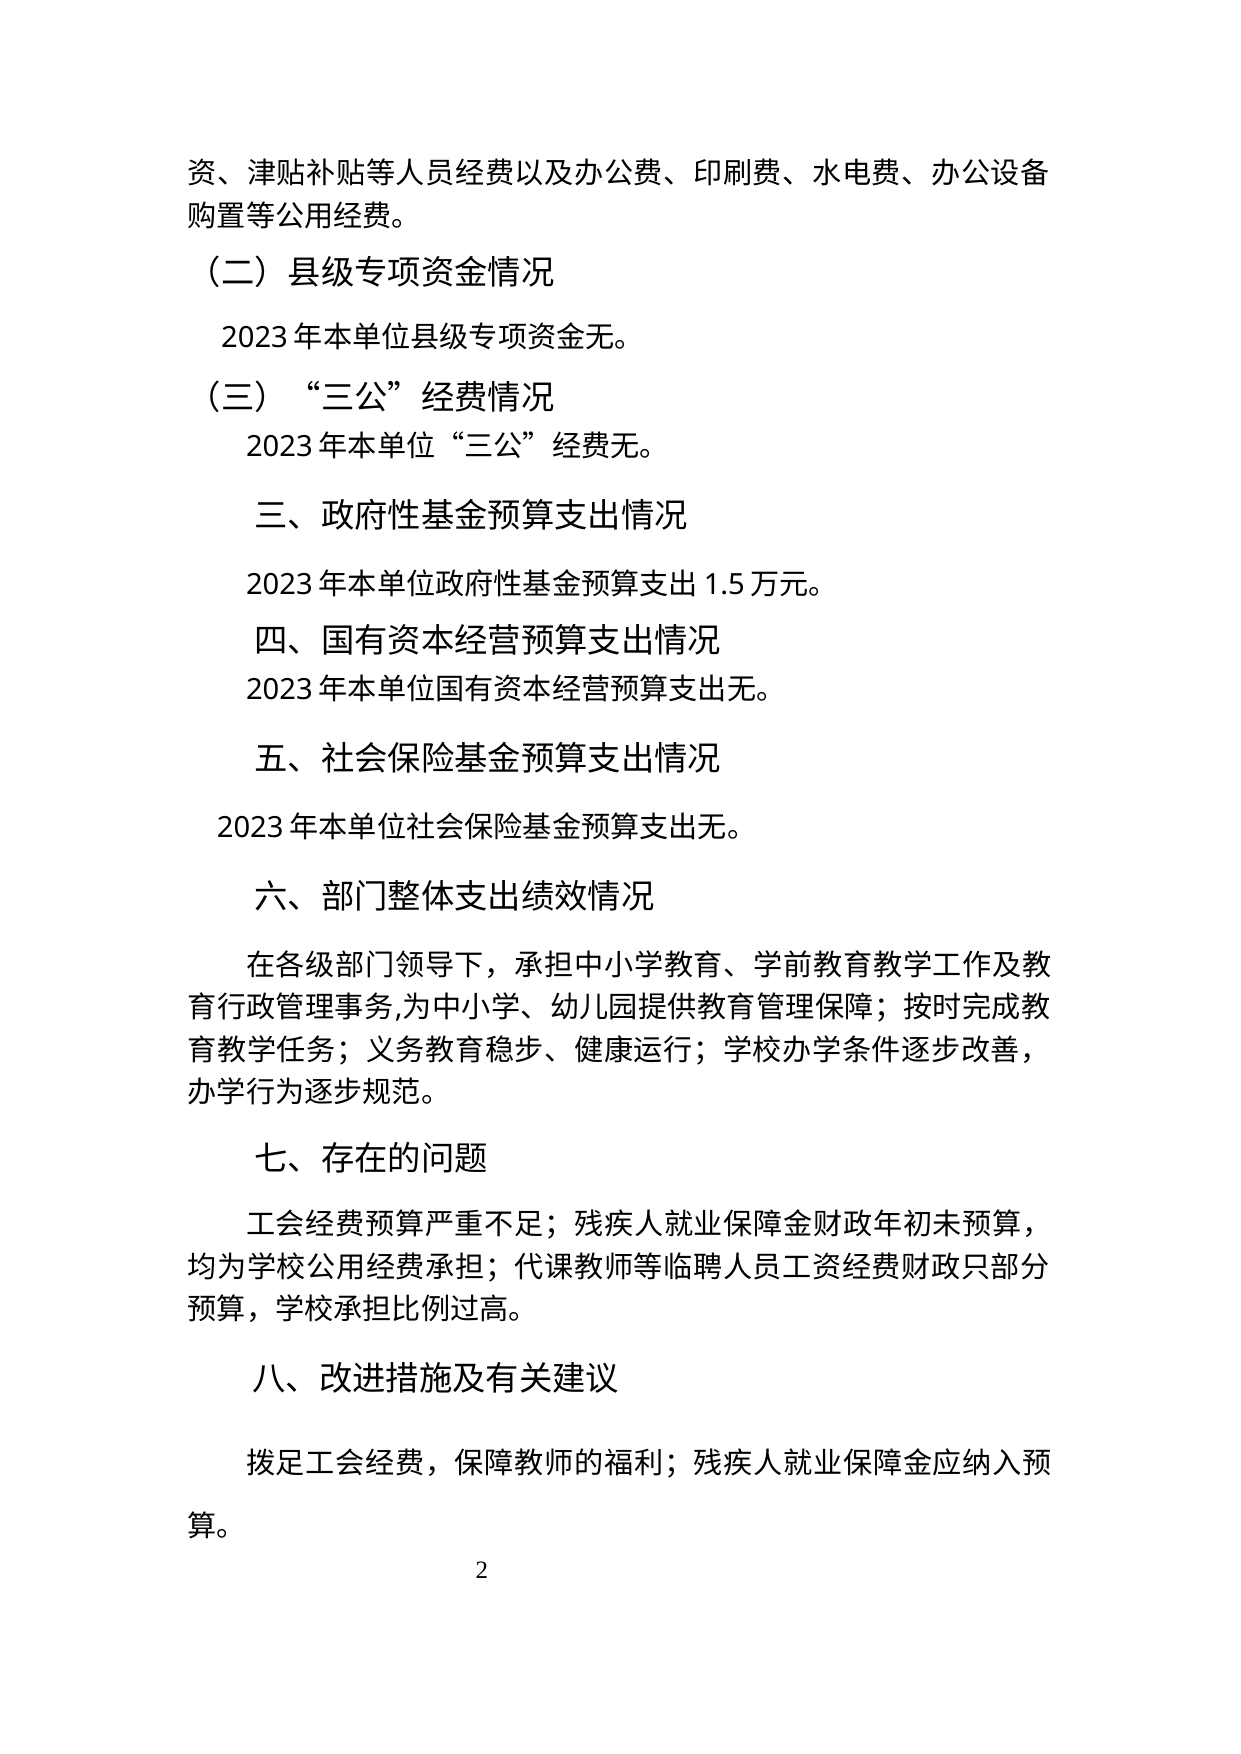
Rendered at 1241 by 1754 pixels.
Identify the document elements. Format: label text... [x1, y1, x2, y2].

subtitle 七、存在的问题 [187, 1132, 1053, 1180]
subtitle 社会保险基金预算支出情况 [187, 720, 1053, 783]
subtitle 六、部门整体支出绩效情况 [187, 858, 1053, 921]
text 拨足工会经费，保障教师的福利；残疾人就业保障金应纳入预算。 [187, 1423, 1053, 1548]
list 2023年本单位国有资本经营预算支出无。 [187, 665, 1053, 708]
list 县级专项资金情况 [187, 234, 1053, 297]
text 工会经费预算严重不足；残疾人就业保障金财政年初未预算，均为学校公用经费承担；代课教师等临聘人员工资经费财政只部分预算，学校承担比例过高。 [187, 1201, 1053, 1328]
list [187, 150, 1053, 234]
subtitle 在各级部门领导下，承担中小学教育、学前教育教学工作及教育行政管理事务,为中小学、幼儿园提供教育管理保障；按时完成教育教学任务；义务教育稳步、健康运行；学校办学条件逐步改善，办学行为逐步规范。 [187, 942, 1053, 1111]
subtitle 八、改进措施及有关建议 [252, 1340, 1053, 1403]
list 2023年本单位县级专项资金无。 [187, 297, 1053, 359]
subtitle 政府性基金预算支出情况 [187, 477, 1053, 539]
list 2023年本单位政府性基金预算支出1.5万元。 [187, 560, 1053, 603]
text （三）“三公”经费情况 [187, 359, 1053, 422]
list 国有资本经营预算支出情况 [187, 603, 1053, 665]
list 2023年本单位“三公”经费无。 [187, 422, 1053, 464]
list 2023年本单位社会保险基金预算支出无。 [187, 803, 1053, 846]
